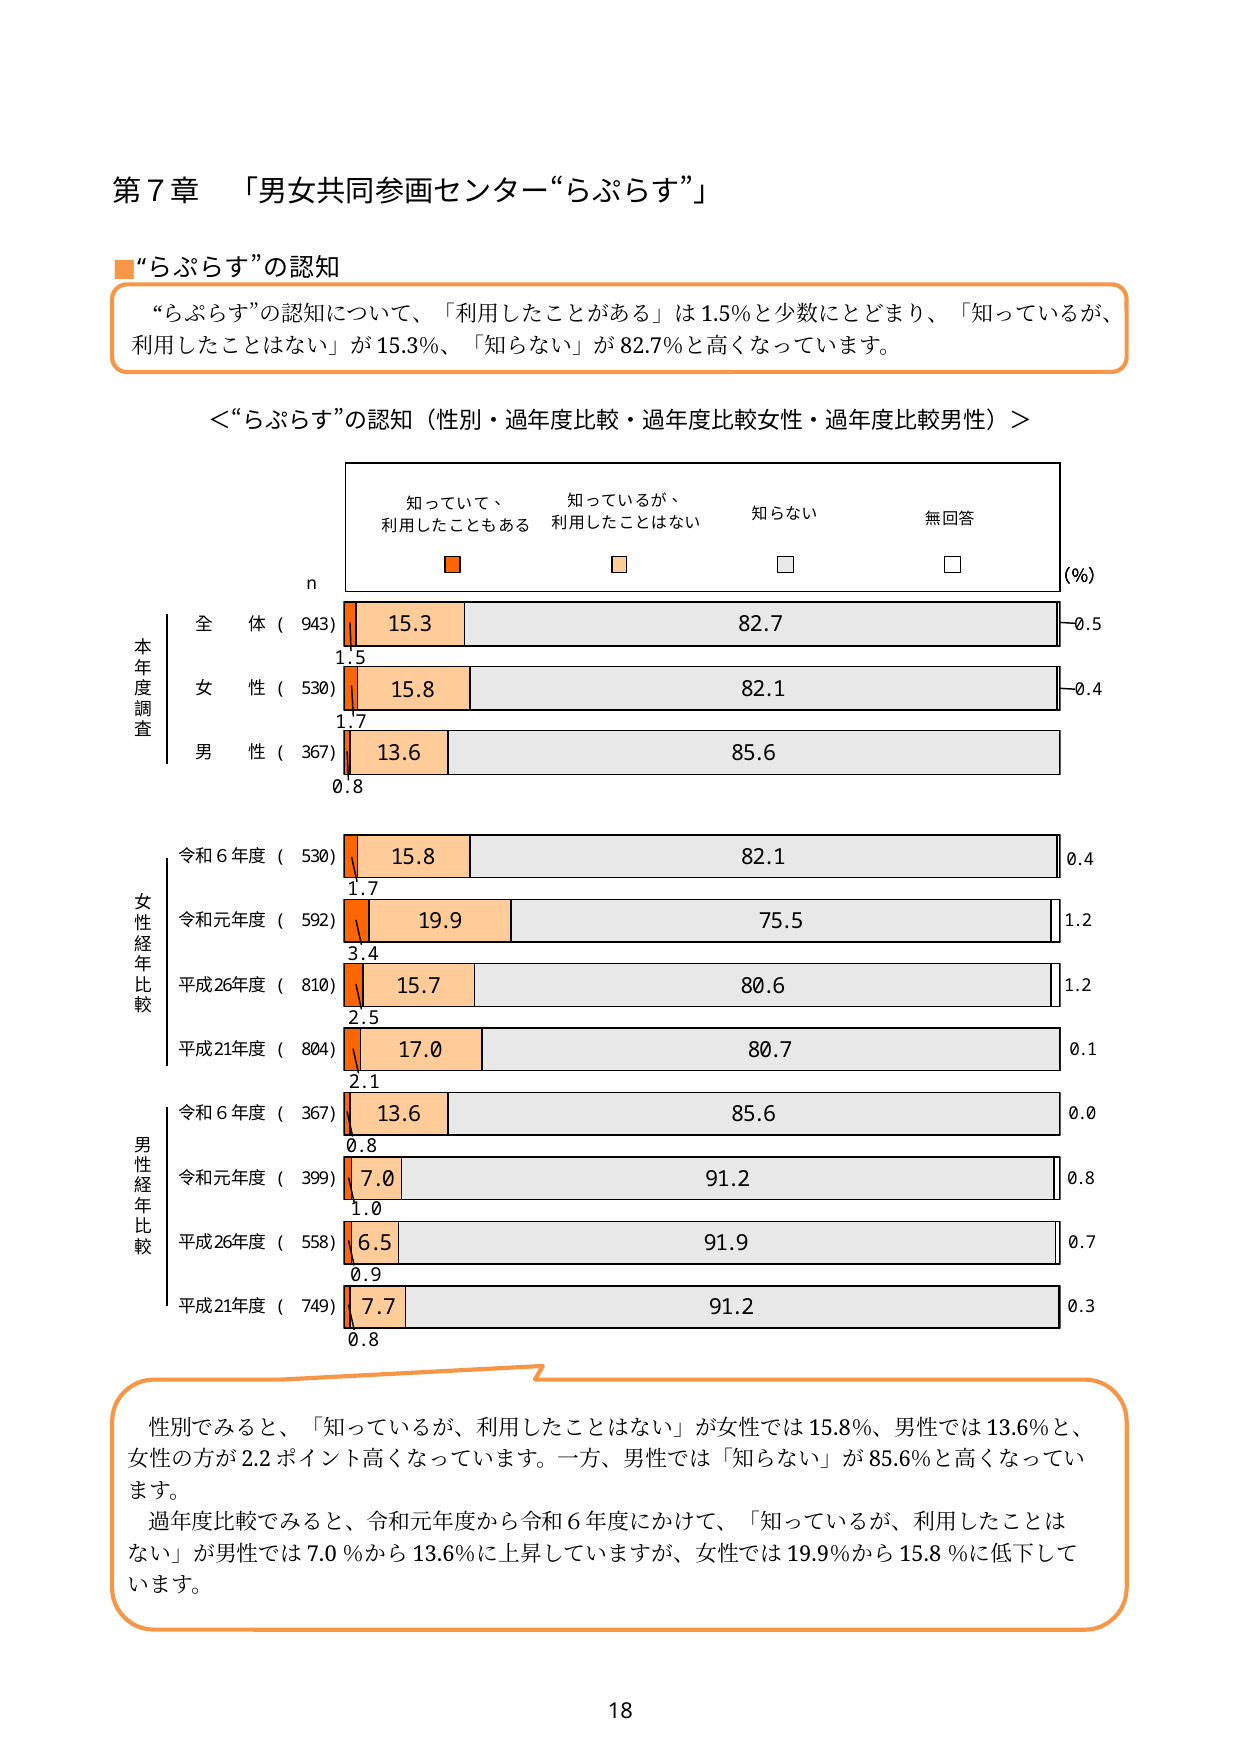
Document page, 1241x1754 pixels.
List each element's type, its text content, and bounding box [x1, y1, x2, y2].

subtitle 第７章 「男女共同参画センター“らぷらす”」 [112, 151, 1128, 227]
text ＜“らぷらす”の認知（性別・過年度比較・過年度比較女性・過年度比較男性）＞ [112, 399, 1128, 819]
subtitle ■“らぷらす”の認知 [112, 246, 1128, 284]
